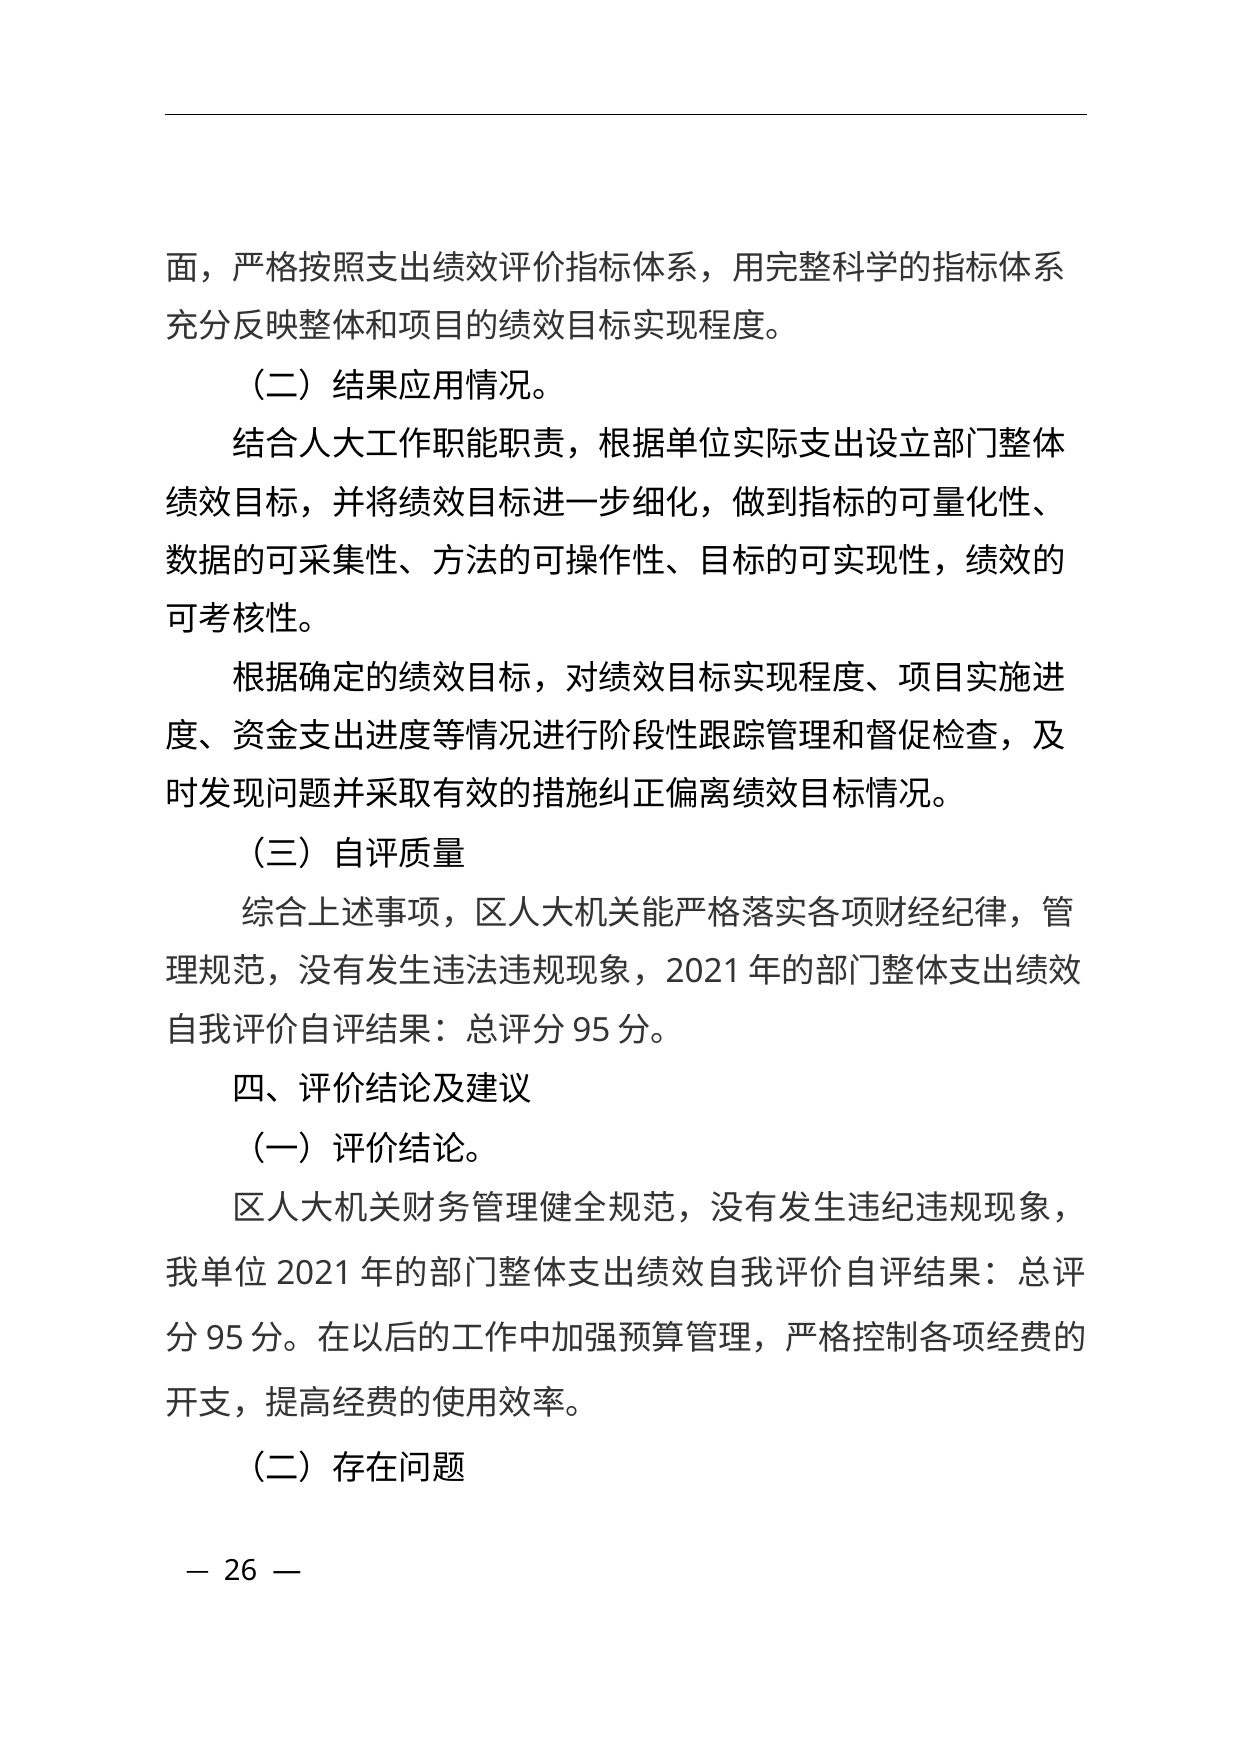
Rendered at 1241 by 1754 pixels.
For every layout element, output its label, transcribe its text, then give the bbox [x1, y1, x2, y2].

text 区人大机关财务管理健全规范，没有发生违纪违规现象，我单位2021年的部门整体支出绩效自我评价自评结果：总评分95分。在以后的工作中加强预算管理，严格控制各项经费的开支，提高经费的使用效率。 [165, 1173, 1087, 1314]
text （三）自评质量 [165, 817, 1087, 878]
text 四、评价结论及建议 [165, 1053, 1087, 1113]
text 综合上述事项，区人大机关能严格落实各项财经纪律，管理规范，没有发生违法违规现象，2021年的部门整体支出绩效自我评价自评结果：总评分95分。 [165, 878, 1087, 1053]
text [165, 233, 1087, 349]
text 结合人大工作职能职责，根据单位实际支出设立部门整体绩效目标，并将绩效目标进一步细化，做到指标的可量化性、数据的可采集性、方法的可操作性、目标的可实现性，绩效的可考核性。 [165, 409, 1087, 642]
text （二）结果应用情况。 [165, 349, 1087, 409]
text 区人大机关财务管理健全规范，没有发生违纪违规现象，我单位2021年的部门整体支出绩效自我评价自评结果：总评分95分。在以后的工作中加强预算管理，严格控制各项经费的开支，提高经费的使用效率。 [165, 1359, 1087, 1433]
text （一）评价结论。 [165, 1113, 1087, 1173]
text （二）存在问题 [165, 1433, 1087, 1498]
text 根据确定的绩效目标，对绩效目标实现程度、项目实施进度、资金支出进度等情况进行阶段性跟踪管理和督促检查，及时发现问题并采取有效的措施纠正偏离绩效目标情况。 [165, 642, 1087, 817]
